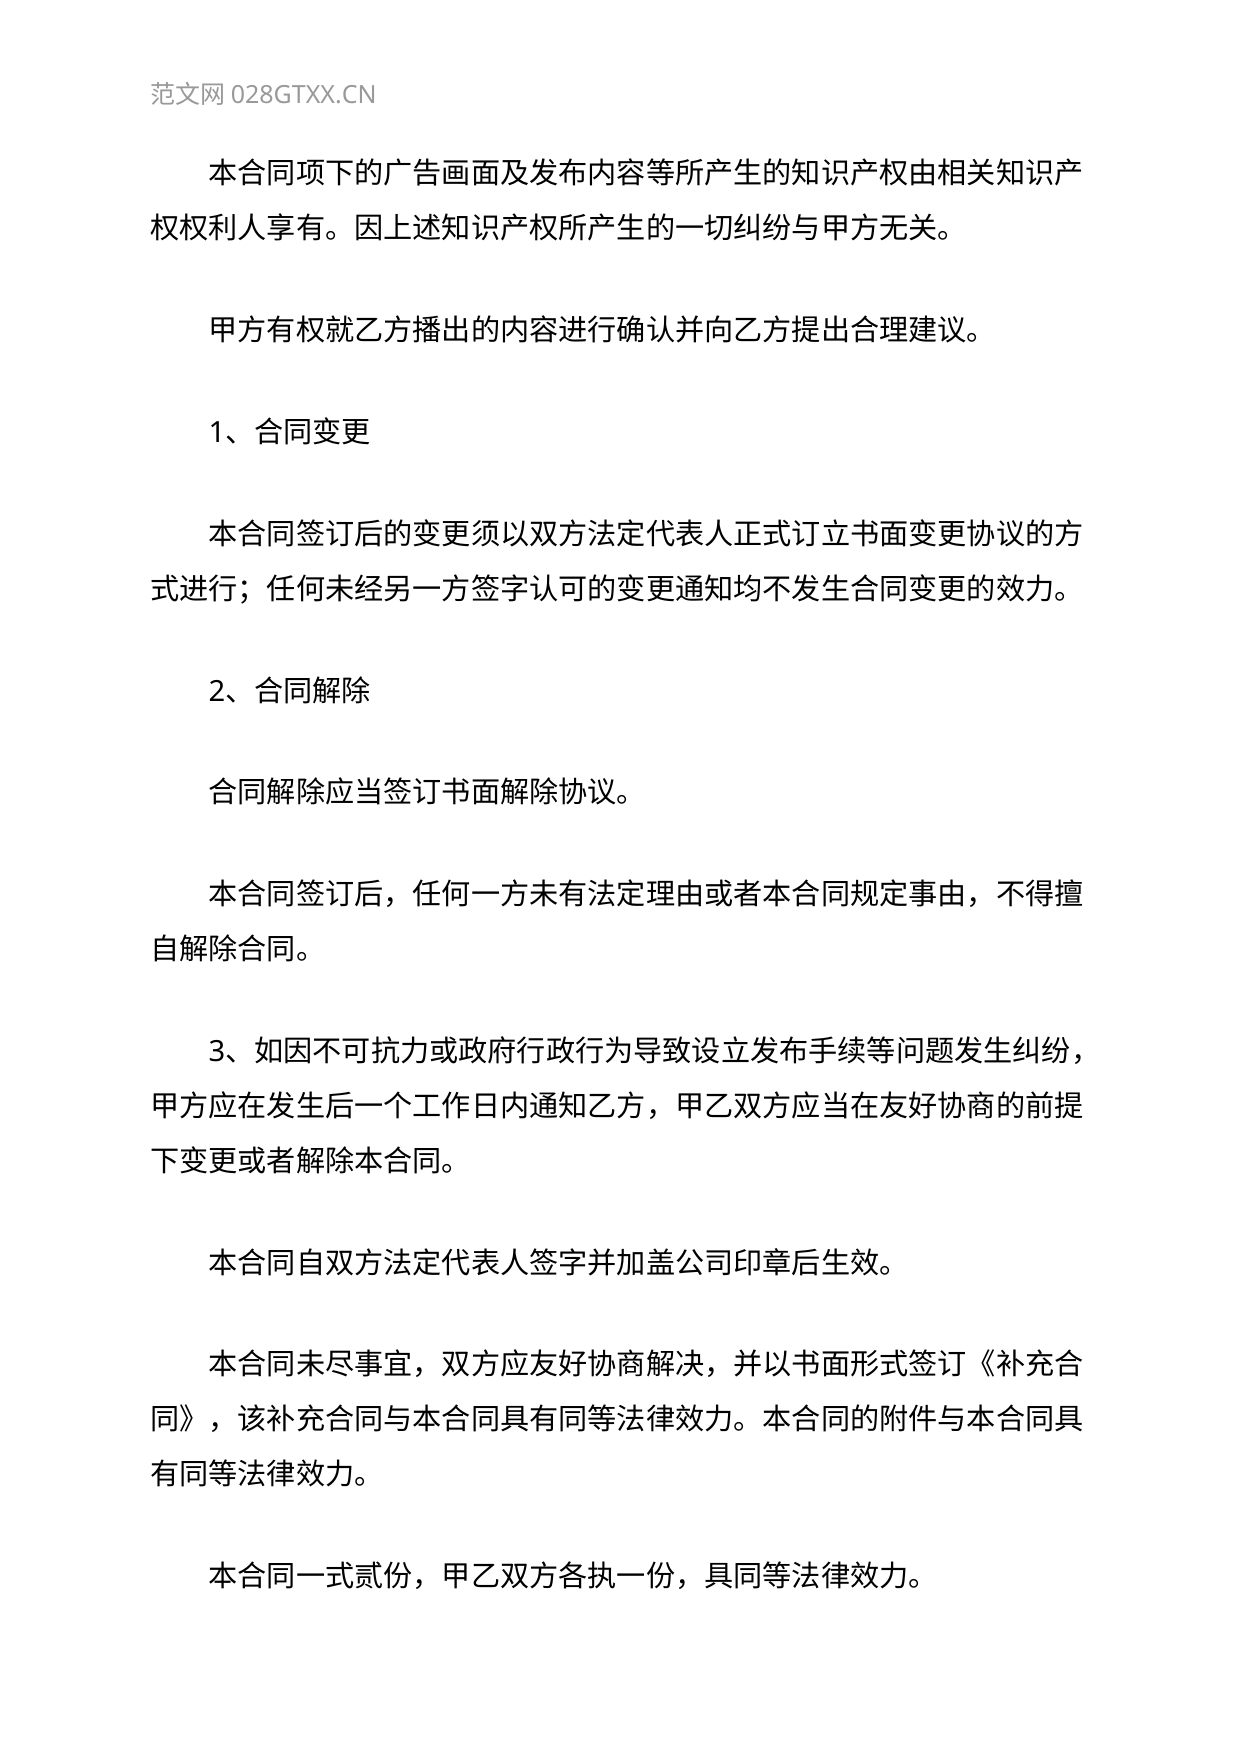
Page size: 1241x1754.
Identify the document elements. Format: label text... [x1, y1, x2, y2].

text 本合同自双方法定代表人签字并加盖公司印章后生效。 [150, 1239, 1090, 1281]
text 3、如因不可抗力或政府行政行为导致设立发布手续等问题发生纠纷，甲方应在发生后一个工作日内通知乙方，甲乙双方应当在友好协商的前提下变更或者解除本合同。 [150, 1027, 1090, 1180]
text 本合同签订后，任何一方未有法定理由或者本合同规定事由，不得擅自解除合同。 [150, 871, 1090, 968]
text 本合同签订后的变更须以双方法定代表人正式订立书面变更协议的方式进行；任何未经另一方签字认可的变更通知均不发生合同变更的效力。 [150, 510, 1090, 608]
text 本合同未尽事宜，双方应友好协商解决，并以书面形式签订《补充合同》，该补充合同与本合同具有同等法律效力。本合同的附件与本合同具有同等法律效力。 [150, 1341, 1090, 1493]
text 合同解除应当签订书面解除协议。 [150, 769, 1090, 811]
text 甲方有权就乙方播出的内容进行确认并向乙方提出合理建议。 [150, 307, 1090, 349]
text 1、合同变更 [150, 408, 1090, 451]
text 2、合同解除 [150, 667, 1090, 709]
text 本合同一式贰份，甲乙双方各执一份，具同等法律效力。 [150, 1552, 1090, 1595]
text 本合同项下的广告画面及发布内容等所产生的知识产权由相关知识产权权利人享有。因上述知识产权所产生的一切纠纷与甲方无关。 [150, 150, 1090, 247]
